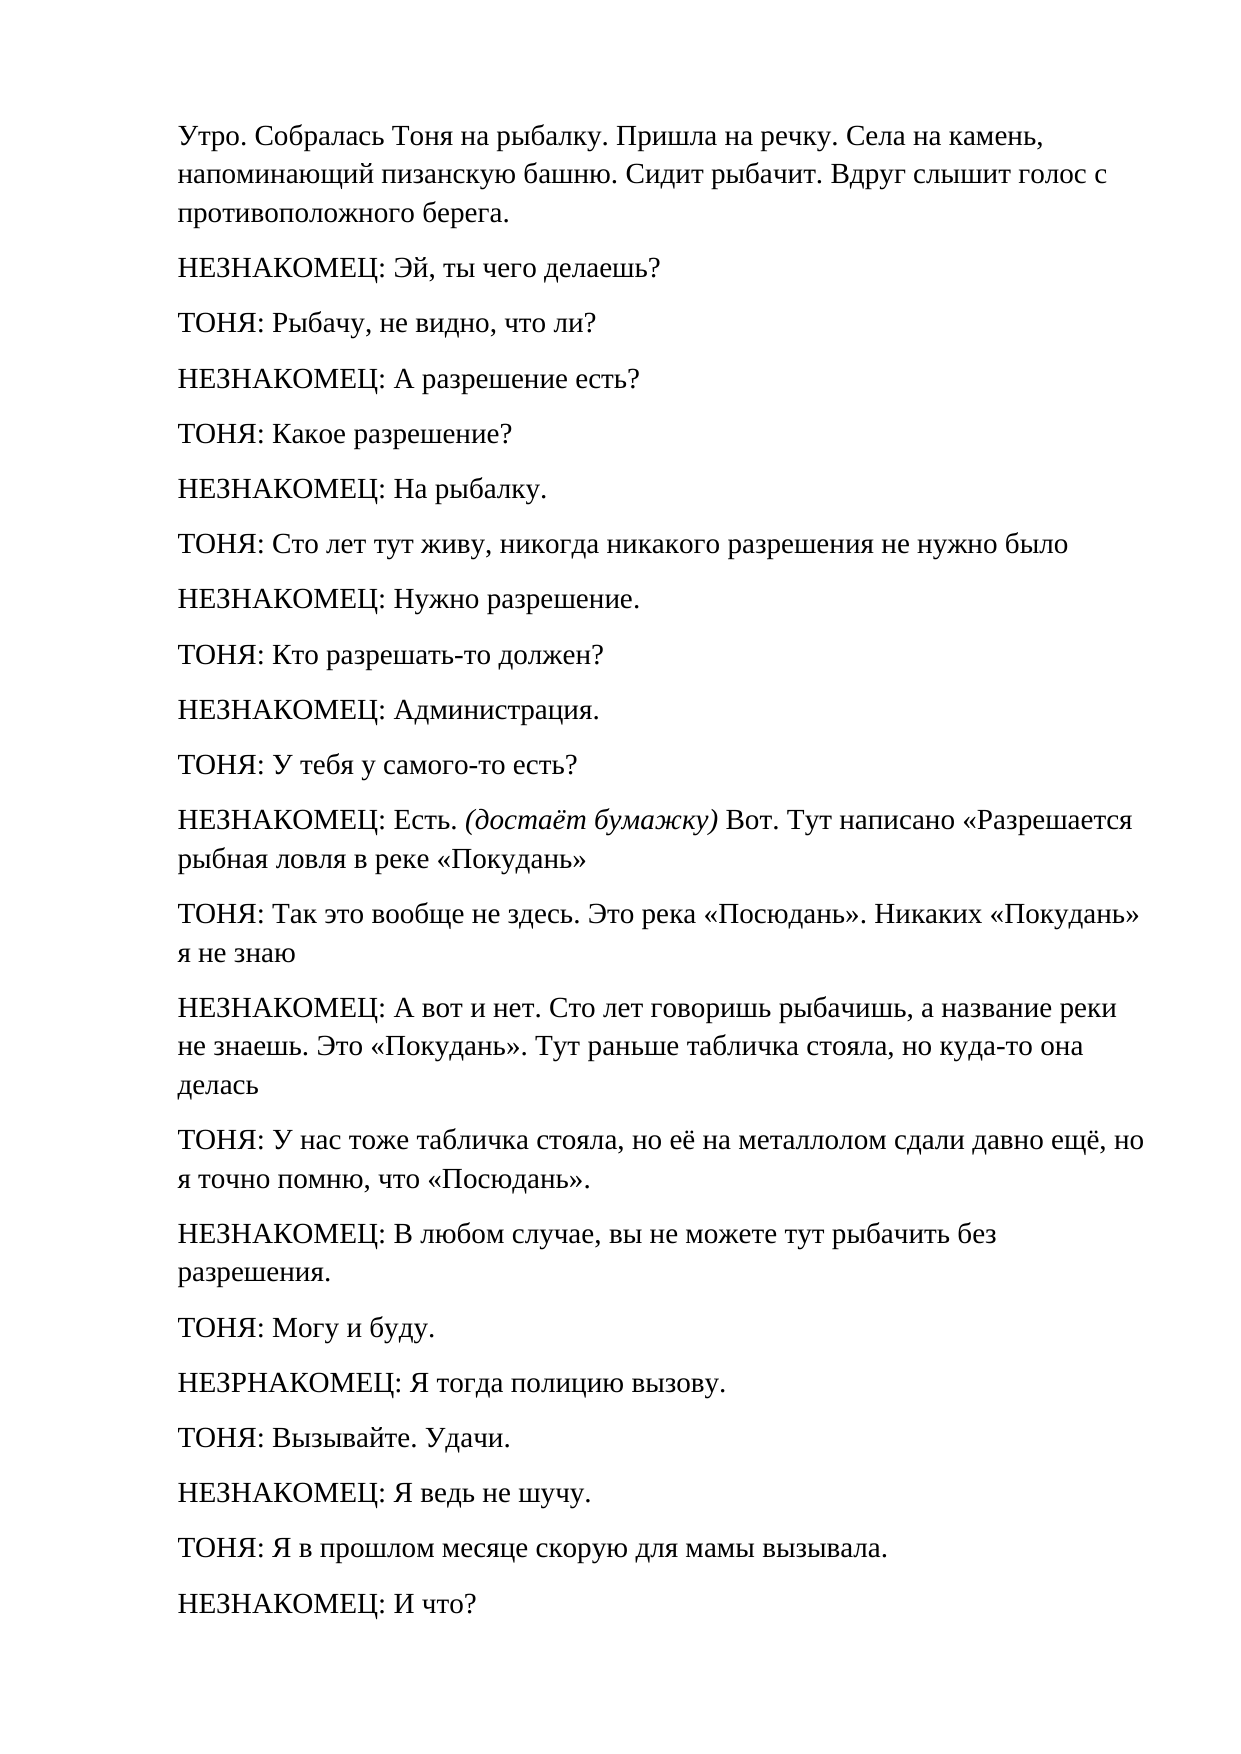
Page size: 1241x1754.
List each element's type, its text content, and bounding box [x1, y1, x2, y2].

text Утро. Собралась Тоня на рыбалку. Пришла на речку. Села на камень, напоминающий пизанскую башню. Сидит рыбачит. Вдруг слышит голос с противоположного берега. [177, 118, 1152, 229]
text НЕЗНАКОМЕЦ: А разрешение есть? [177, 361, 1152, 394]
text НЕЗНАКОМЕЦ: Я ведь не шучу. [177, 1475, 1152, 1509]
text ТОНЯ: Какое разрешение? [177, 416, 1152, 449]
text НЕЗНАКОМЕЦ: И что? [177, 1586, 1152, 1619]
text НЕЗНАКОМЕЦ: Администрация. [177, 692, 1152, 726]
text НЕЗРНАКОМЕЦ: Я тогда полицию вызову. [177, 1365, 1152, 1398]
text ТОНЯ: Сто лет тут живу, никогда никакого разрешения не нужно было [177, 526, 1152, 560]
text НЕЗНАКОМЕЦ: Эй, ты чего делаешь? [177, 250, 1152, 284]
text ТОНЯ: Так это вообще не здесь. Это река «Посюдань». Никаких «Покудань» я не знаю [177, 896, 1152, 968]
text НЕЗНАКОМЕЦ: На рыбалку. [177, 471, 1152, 505]
text НЕЗНАКОМЕЦ: А вот и нет. Сто лет говоришь рыбачишь, а название реки не знаешь. Это «Покудань». Тут раньше табличка стояла, но куда-то она делась [177, 990, 1152, 1101]
text ТОНЯ: Рыбачу, не видно, что ли? [177, 306, 1152, 339]
text ТОНЯ: У нас тоже табличка стояла, но её на металлолом сдали давно ещё, но я точно помню, что «Посюдань». [177, 1122, 1152, 1194]
text ТОНЯ: Могу и буду. [177, 1310, 1152, 1343]
text НЕЗНАКОМЕЦ: В любом случае, вы не можете тут рыбачить без разрешения. [177, 1216, 1152, 1288]
text ТОНЯ: У тебя у самого-то есть? [177, 747, 1152, 781]
text НЕЗНАКОМЕЦ: Нужно разрешение. [177, 582, 1152, 615]
text ТОНЯ: Вызывайте. Удачи. [177, 1420, 1152, 1454]
text ТОНЯ: Я в прошлом месяце скорую для мамы вызывала. [177, 1531, 1152, 1564]
text НЕЗНАКОМЕЦ: Есть. (достаёт бумажку) Вот. Тут написано «Разрешается рыбная ловля в реке «Покудань» [177, 802, 1152, 874]
text ТОНЯ: Кто разрешать-то должен? [177, 637, 1152, 670]
